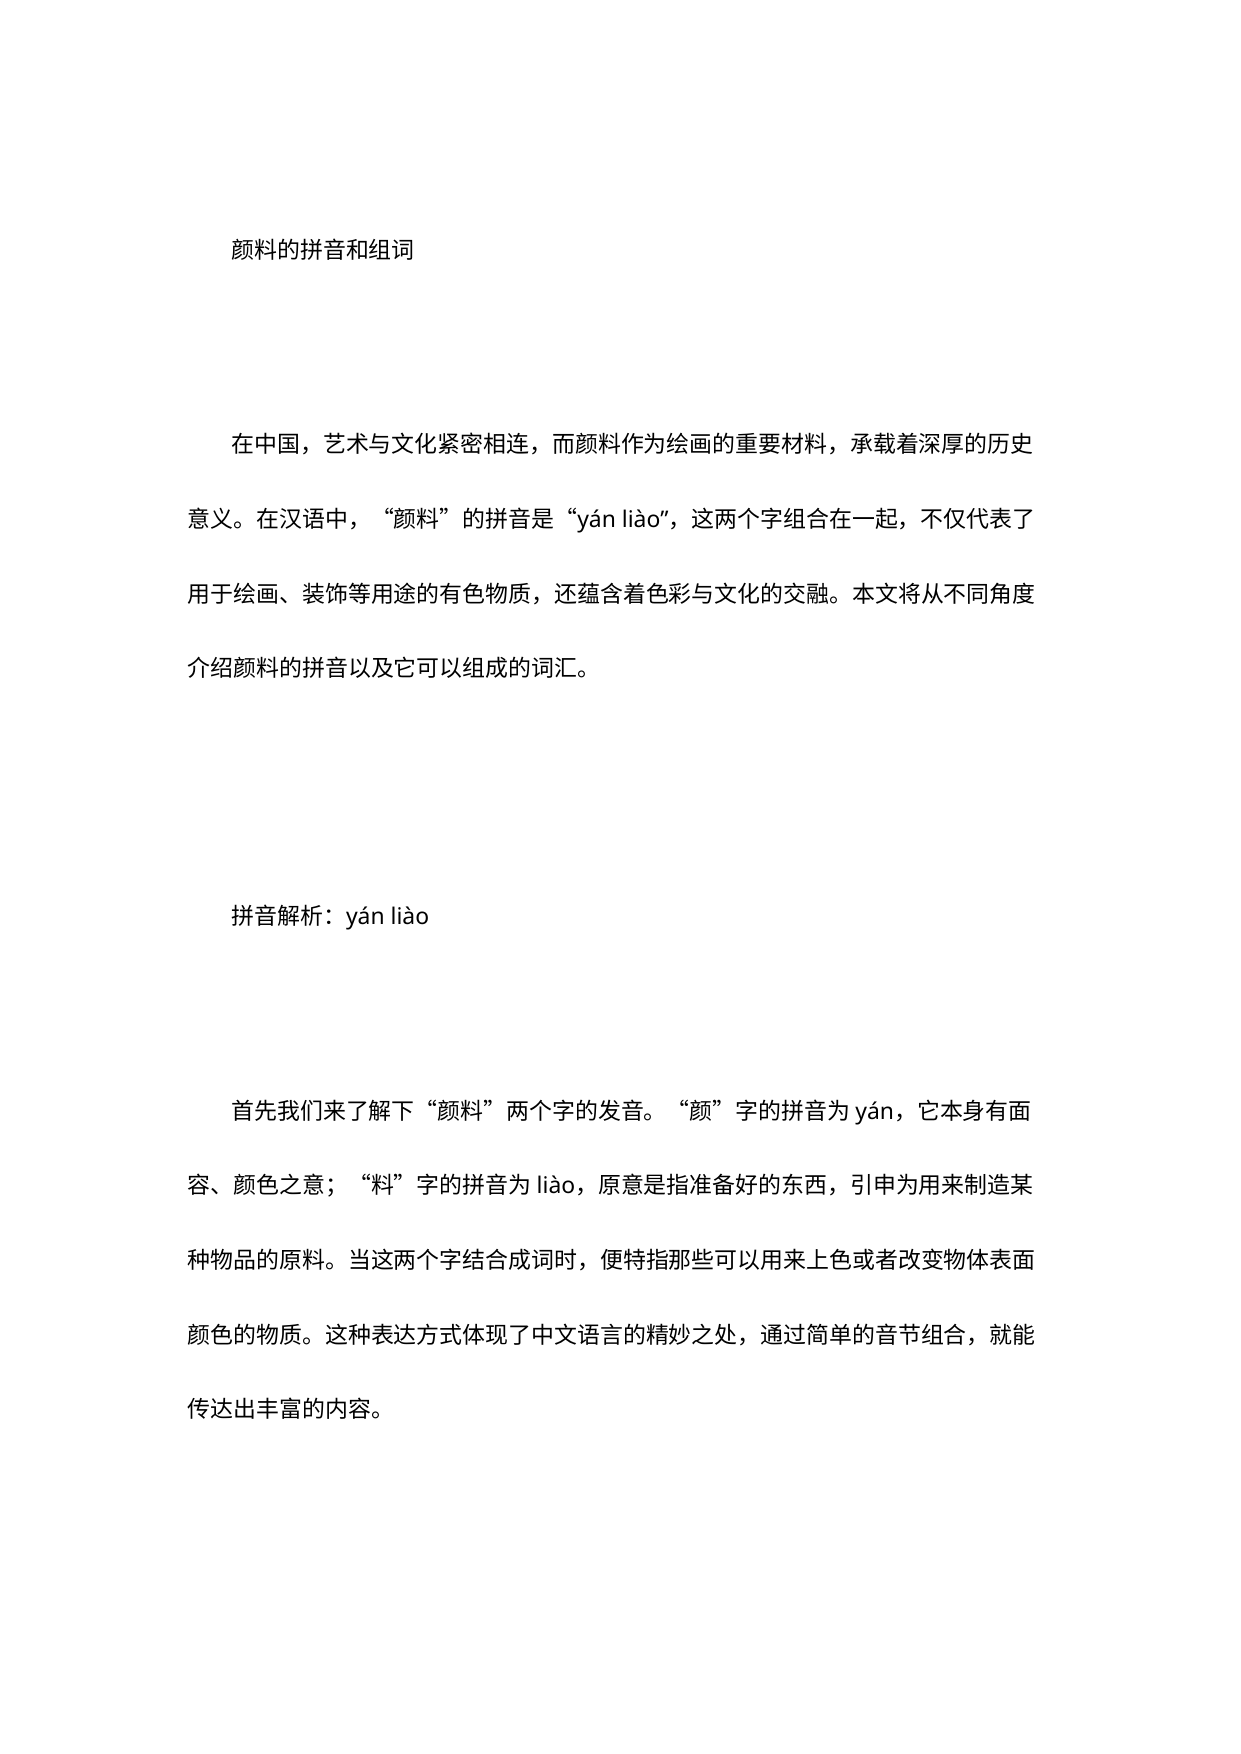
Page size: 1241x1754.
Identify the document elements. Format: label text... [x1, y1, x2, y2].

text 首先我们来了解下“颜料”两个字的发音。“颜”字的拼音为 yán，它本身有面容、颜色之意；“料”字的拼音为 liào，原意是指准备好的东西，引申为用来制造某种物品的原料。当这两个字结合成词时，便特指那些可以用来上色或者改变物体表面颜色的物质。这种表达方式体现了中文语言的精妙之处，通过简单的音节组合，就能传达出丰富的内容。 [187, 1077, 1053, 1441]
text 颜料的拼音和组词 [187, 216, 1053, 281]
text 拼音解析：yán liào [187, 882, 1053, 947]
text 在中国，艺术与文化紧密相连，而颜料作为绘画的重要材料，承载着深厚的历史意义。在汉语中，“颜料”的拼音是“yán liào”，这两个字组合在一起，不仅代表了用于绘画、装饰等用途的有色物质，还蕴含着色彩与文化的交融。本文将从不同角度介绍颜料的拼音以及它可以组成的词汇。 [187, 410, 1053, 699]
